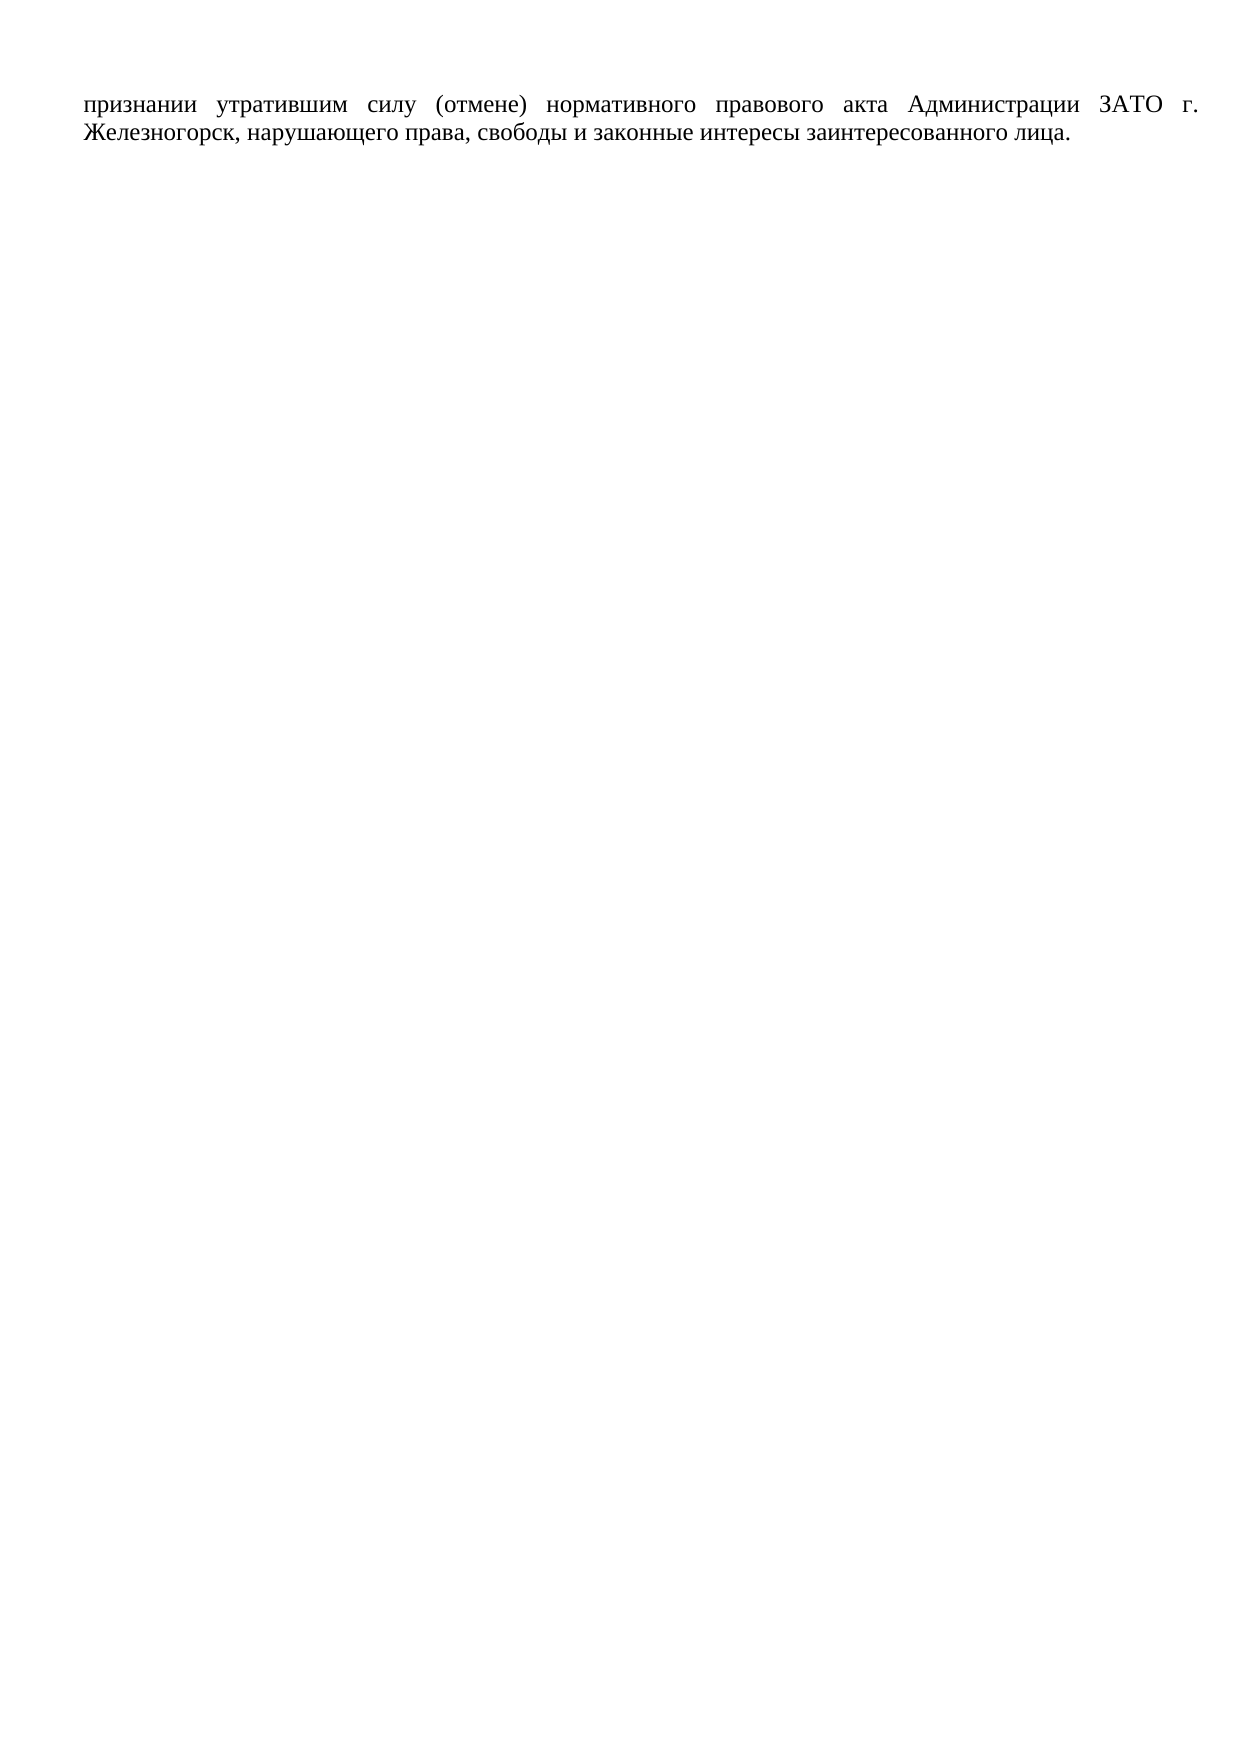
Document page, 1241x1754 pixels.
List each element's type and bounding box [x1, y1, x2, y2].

text [83, 89, 1200, 146]
